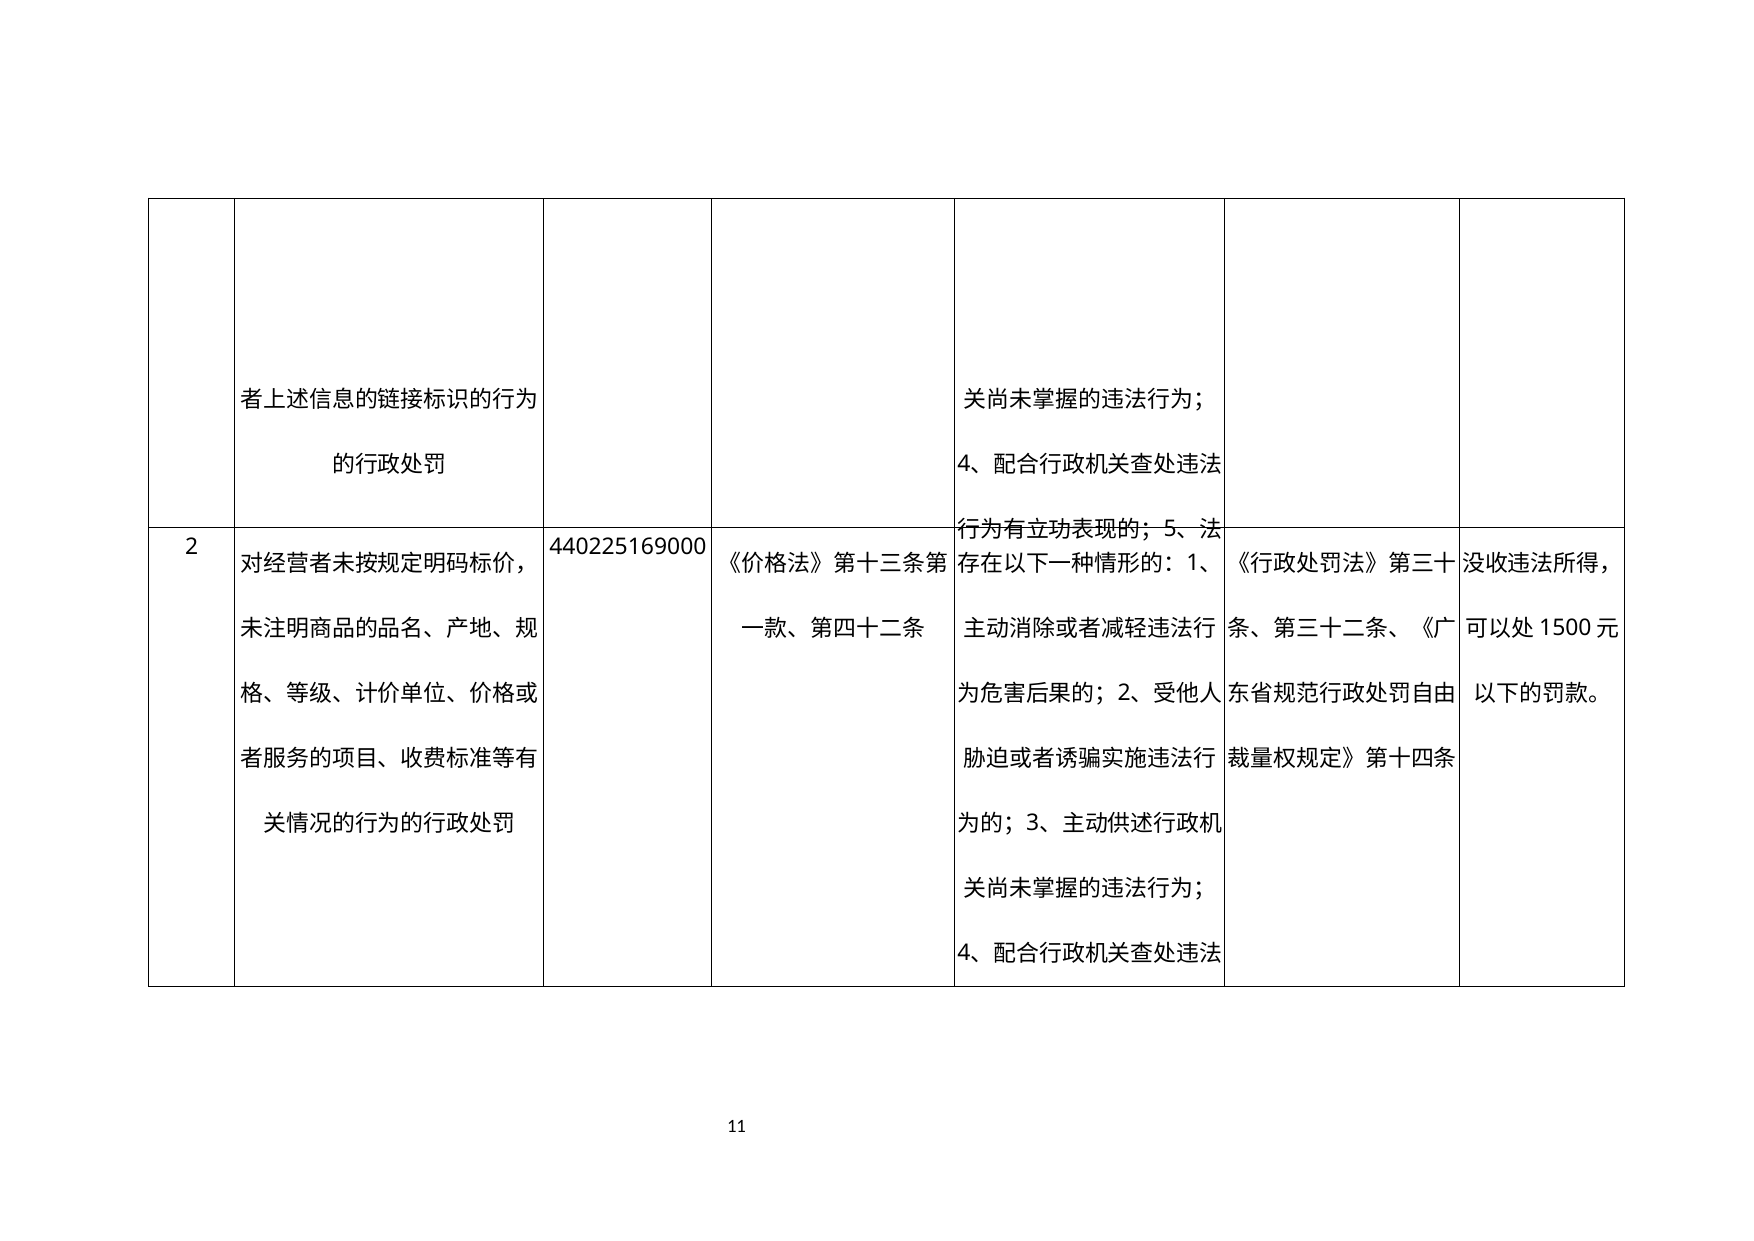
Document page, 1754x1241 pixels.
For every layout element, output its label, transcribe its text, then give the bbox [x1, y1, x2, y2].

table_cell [1225, 528, 1459, 986]
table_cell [955, 528, 1224, 986]
table_cell 《价格法》第十三条第一款、第四十二条 [712, 528, 954, 986]
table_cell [1460, 528, 1624, 986]
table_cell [235, 528, 543, 986]
table_cell 440225169000 [544, 528, 711, 986]
table_cell 2 [149, 528, 234, 986]
